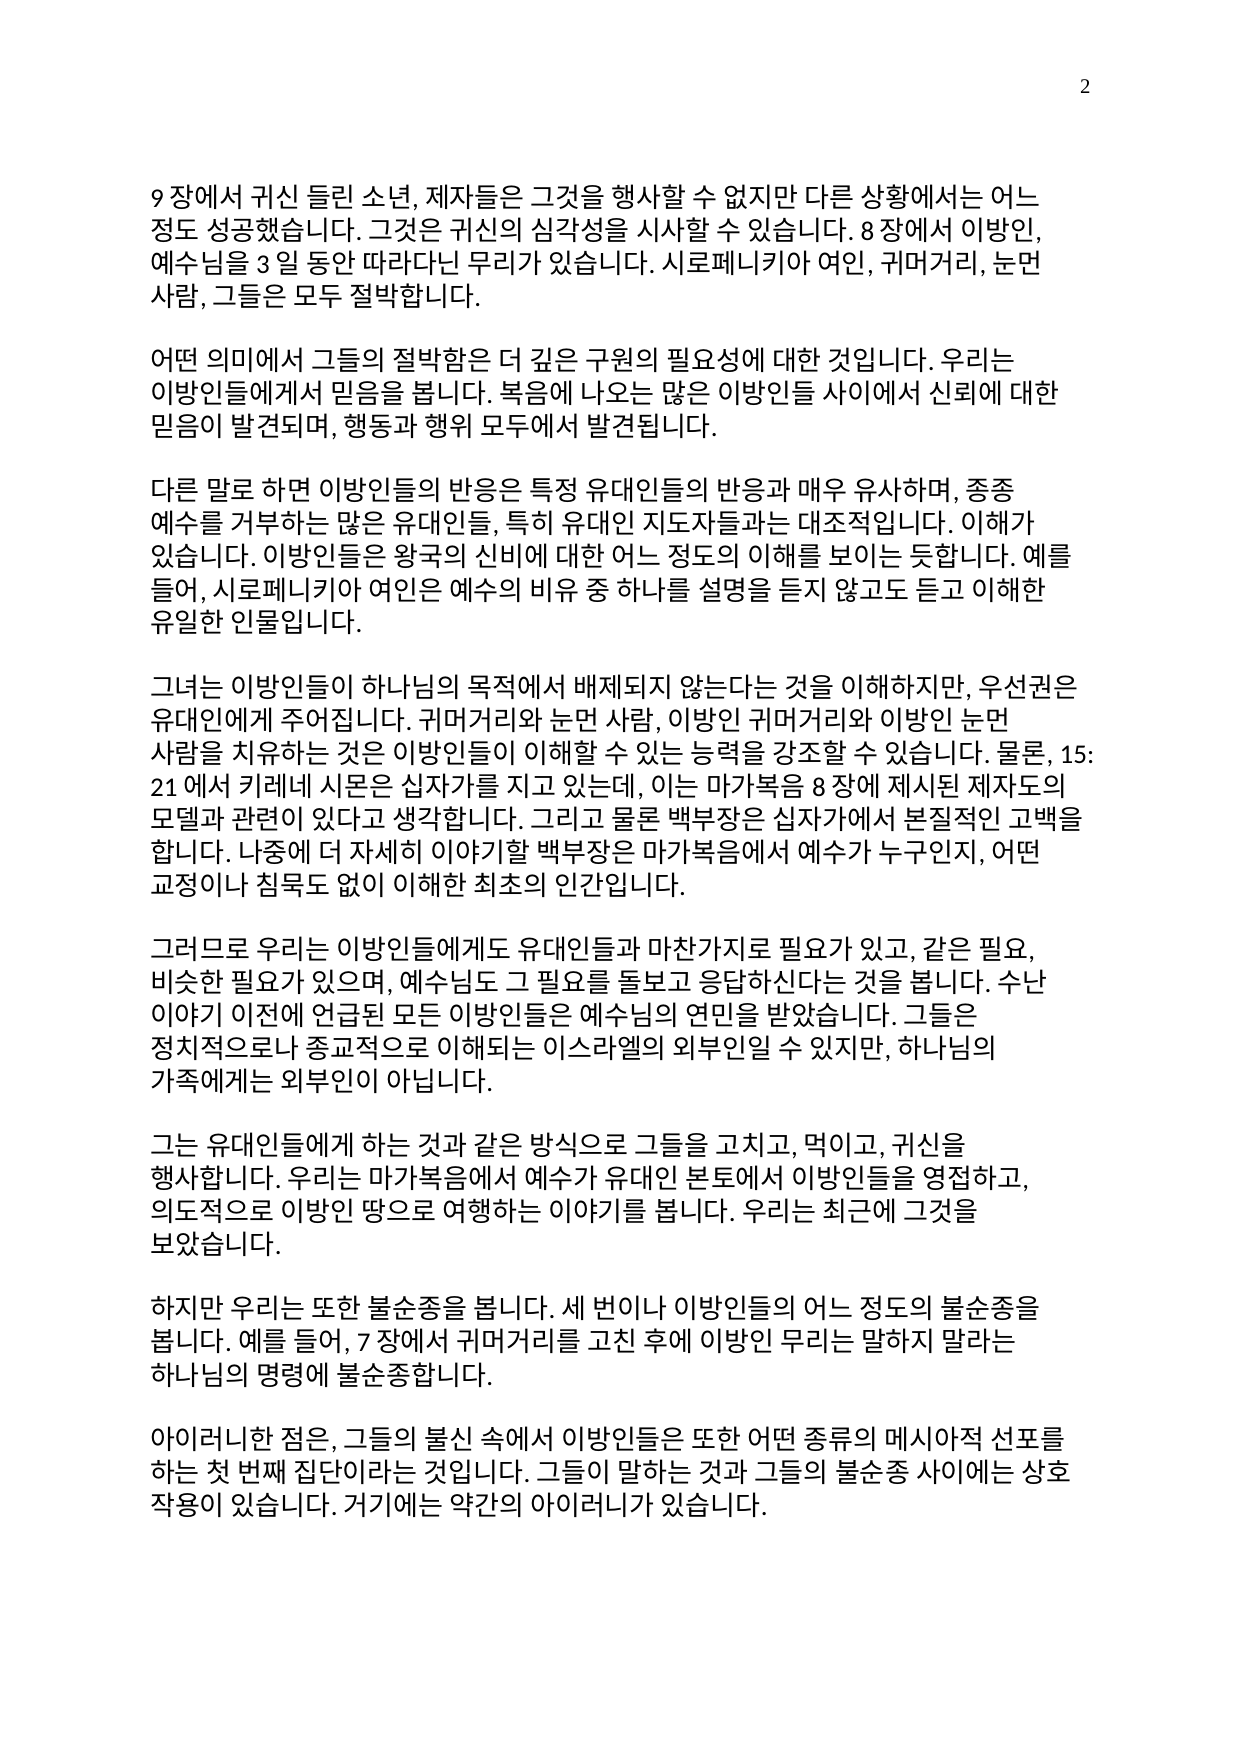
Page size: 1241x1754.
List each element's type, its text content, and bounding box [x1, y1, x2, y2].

text 그러므로 우리는 이방인들에게도 유대인들과 마찬가지로 필요가 있고, 같은 필요, 비슷한 필요가 있으며, 예수님도 그 필요를 돌보고 응답하신다는 것을 봅니다. 수난 이야기 이전에 언급된 모든 이방인들은 예수님의 연민을 받았습니다. 그들은 정치적으로나 종교적으로 이해되는 이스라엘의 외부인일 수 있지만, 하나님의 가족에게는 외부인이 아닙니다. [150, 933, 1090, 1098]
text 하지만 우리는 또한 불순종을 봅니다. 세 번이나 이방인들의 어느 정도의 불순종을 봅니다. 예를 들어, 7장에서 귀머거리를 고친 후에 이방인 무리는 말하지 말라는 하나님의 명령에 불순종합니다. [150, 1293, 1090, 1392]
text 다른 말로 하면 이방인들의 반응은 특정 유대인들의 반응과 매우 유사하며, 종종 예수를 거부하는 많은 유대인들, 특히 유대인 지도자들과는 대조적입니다. 이해가 있습니다. 이방인들은 왕국의 신비에 대한 어느 정도의 이해를 보이는 듯합니다. 예를 들어, 시로페니키아 여인은 예수의 비유 중 하나를 설명을 듣지 않고도 듣고 이해한 유일한 인물입니다. [150, 474, 1090, 640]
text 그녀는 이방인들이 하나님의 목적에서 배제되지 않는다는 것을 이해하지만, 우선권은 유대인에게 주어집니다. 귀머거리와 눈먼 사람, 이방인 귀머거리와 이방인 눈먼 사람을 치유하는 것은 이방인들이 이해할 수 있는 능력을 강조할 수 있습니다. 물론, 15:21에서 키레네 시몬은 십자가를 지고 있는데, 이는 마가복음 8장에 제시된 제자도의 모델과 관련이 있다고 생각합니다. 그리고 물론 백부장은 십자가에서 본질적인 고백을 합니다. 나중에 더 자세히 이야기할 백부장은 마가복음에서 예수가 누구인지, 어떤 교정이나 침묵도 없이 이해한 최초의 인간입니다. [150, 671, 1090, 902]
text 그는 유대인들에게 하는 것과 같은 방식으로 그들을 고치고, 먹이고, 귀신을 행사합니다. 우리는 마가복음에서 예수가 유대인 본토에서 이방인들을 영접하고, 의도적으로 이방인 땅으로 여행하는 이야기를 봅니다. 우리는 최근에 그것을 보았습니다. [150, 1129, 1090, 1261]
text 아이러니한 점은, 그들의 불신 속에서 이방인들은 또한 어떤 종류의 메시아적 선포를 하는 첫 번째 집단이라는 것입니다. 그들이 말하는 것과 그들의 불순종 사이에는 상호 작용이 있습니다. 거기에는 약간의 아이러니가 있습니다. [150, 1423, 1090, 1522]
text 9장에서 귀신 들린 소년, 제자들은 그것을 행사할 수 없지만 다른 상황에서는 어느 정도 성공했습니다. 그것은 귀신의 심각성을 시사할 수 있습니다. 8장에서 이방인, 예수님을 3일 동안 따라다닌 무리가 있습니다. 시로페니키아 여인, 귀머거리, 눈먼 사람, 그들은 모두 절박합니다. [150, 181, 1090, 313]
text 어떤 의미에서 그들의 절박함은 더 깊은 구원의 필요성에 대한 것입니다. 우리는 이방인들에게서 믿음을 봅니다. 복음에 나오는 많은 이방인들 사이에서 신뢰에 대한 믿음이 발견되며, 행동과 행위 모두에서 발견됩니다. [150, 344, 1090, 443]
